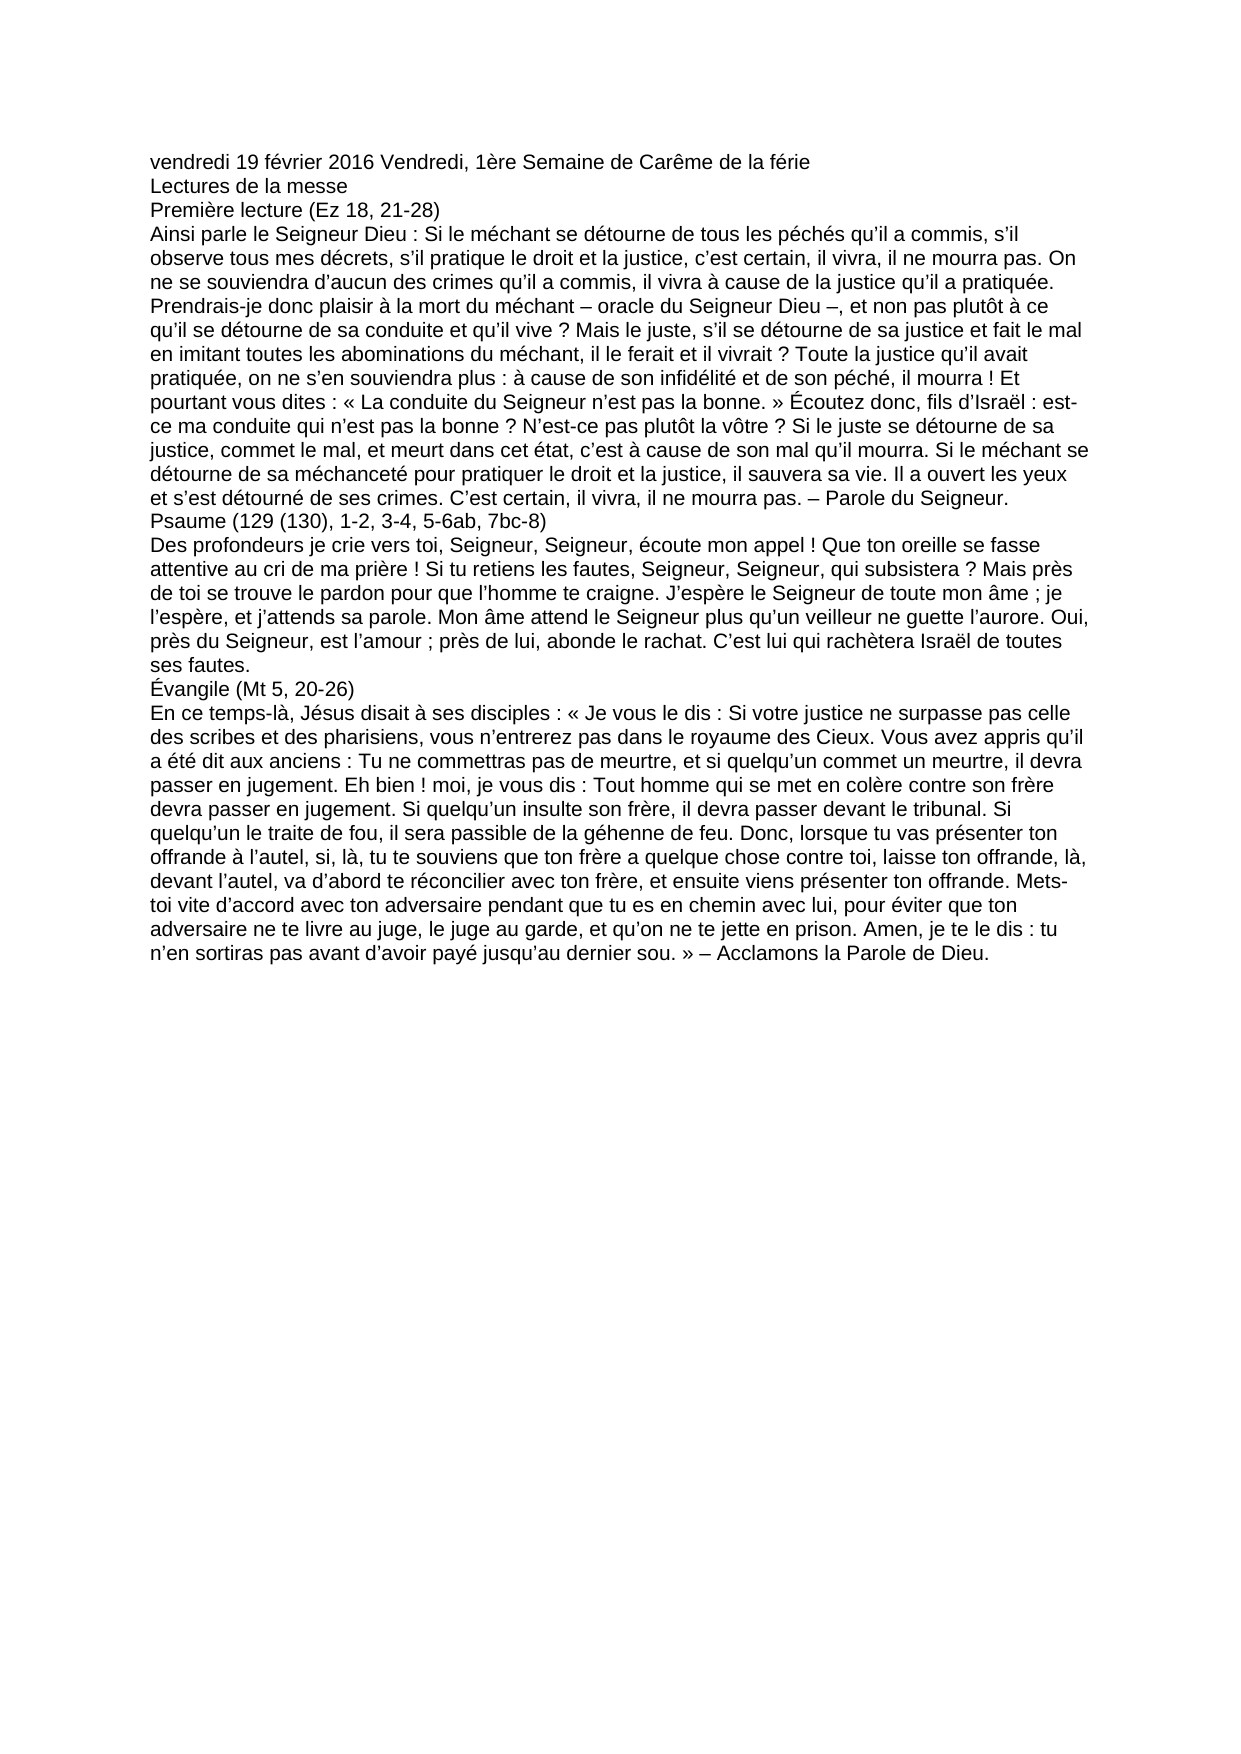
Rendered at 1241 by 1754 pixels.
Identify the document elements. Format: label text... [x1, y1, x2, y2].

text En ce temps-là, Jésus disait à ses disciples : « Je vous le dis : Si votre justice ne surpasse pas celle des scribes et des pharisiens, vous n’entrerez pas dans le royaume des Cieux. Vous avez appris qu’il a été dit aux anciens : Tu ne commettras pas de meurtre, et si quelqu’un commet un meurtre, il devra passer en jugement. Eh bien ! moi, je vous dis : Tout homme qui se met en colère contre son frère devra passer en jugement. Si quelqu’un insulte son frère, il devra passer devant le tribunal. Si quelqu’un le traite de fou, il sera passible de la géhenne de feu. Donc, lorsque tu vas présenter ton offrande à l’autel, si, là, tu te souviens que ton frère a quelque chose contre toi, laisse ton offrande, là, devant l’autel, va d’abord te réconcilier avec ton frère, et ensuite viens présenter ton offrande. Mets-toi vite d’accord avec ton adversaire pendant que tu es en chemin avec lui, pour éviter que ton adversaire ne te livre au juge, le juge au garde, et qu’on ne te jette en prison. Amen, je te le dis : tu n’en sortiras pas avant d’avoir payé jusqu’au dernier sou. » – Acclamons la Parole de Dieu. [150, 701, 1090, 964]
text Ainsi parle le Seigneur Dieu : Si le méchant se détourne de tous les péchés qu’il a commis, s’il observe tous mes décrets, s’il pratique le droit et la justice, c’est certain, il vivra, il ne mourra pas. On ne se souviendra d’aucun des crimes qu’il a commis, il vivra à cause de la justice qu’il a pratiquée. Prendrais-je donc plaisir à la mort du méchant – oracle du Seigneur Dieu –, et non pas plutôt à ce qu’il se détourne de sa conduite et qu’il vive ? Mais le juste, s’il se détourne de sa justice et fait le mal en imitant toutes les abominations du méchant, il le ferait et il vivrait ? Toute la justice qu’il avait pratiquée, on ne s’en souviendra plus : à cause de son infidélité et de son péché, il mourra ! Et pourtant vous dites : « La conduite du Seigneur n’est pas la bonne. » Écoutez donc, fils d’Israël : est-ce ma conduite qui n’est pas la bonne ? N’est-ce pas plutôt la vôtre ? Si le juste se détourne de sa justice, commet le mal, et meurt dans cet état, c’est à cause de son mal qu’il mourra. Si le méchant se détourne de sa méchanceté pour pratiquer le droit et la justice, il sauvera sa vie. Il a ouvert les yeux et s’est détourné de ses crimes. C’est certain, il vivra, il ne mourra pas. – Parole du Seigneur. [150, 222, 1090, 509]
text Des profondeurs je crie vers toi, Seigneur, Seigneur, écoute mon appel ! Que ton oreille se fasse attentive au cri de ma prière ! Si tu retiens les fautes, Seigneur, Seigneur, qui subsistera ? Mais près de toi se trouve le pardon pour que l’homme te craigne. J’espère le Seigneur de toute mon âme ; je l’espère, et j’attends sa parole. Mon âme attend le Seigneur plus qu’un veilleur ne guette l’aurore. Oui, près du Seigneur, est l’amour ; près de lui, abonde le rachat. C’est lui qui rachètera Israël de toutes ses fautes. [150, 533, 1090, 677]
